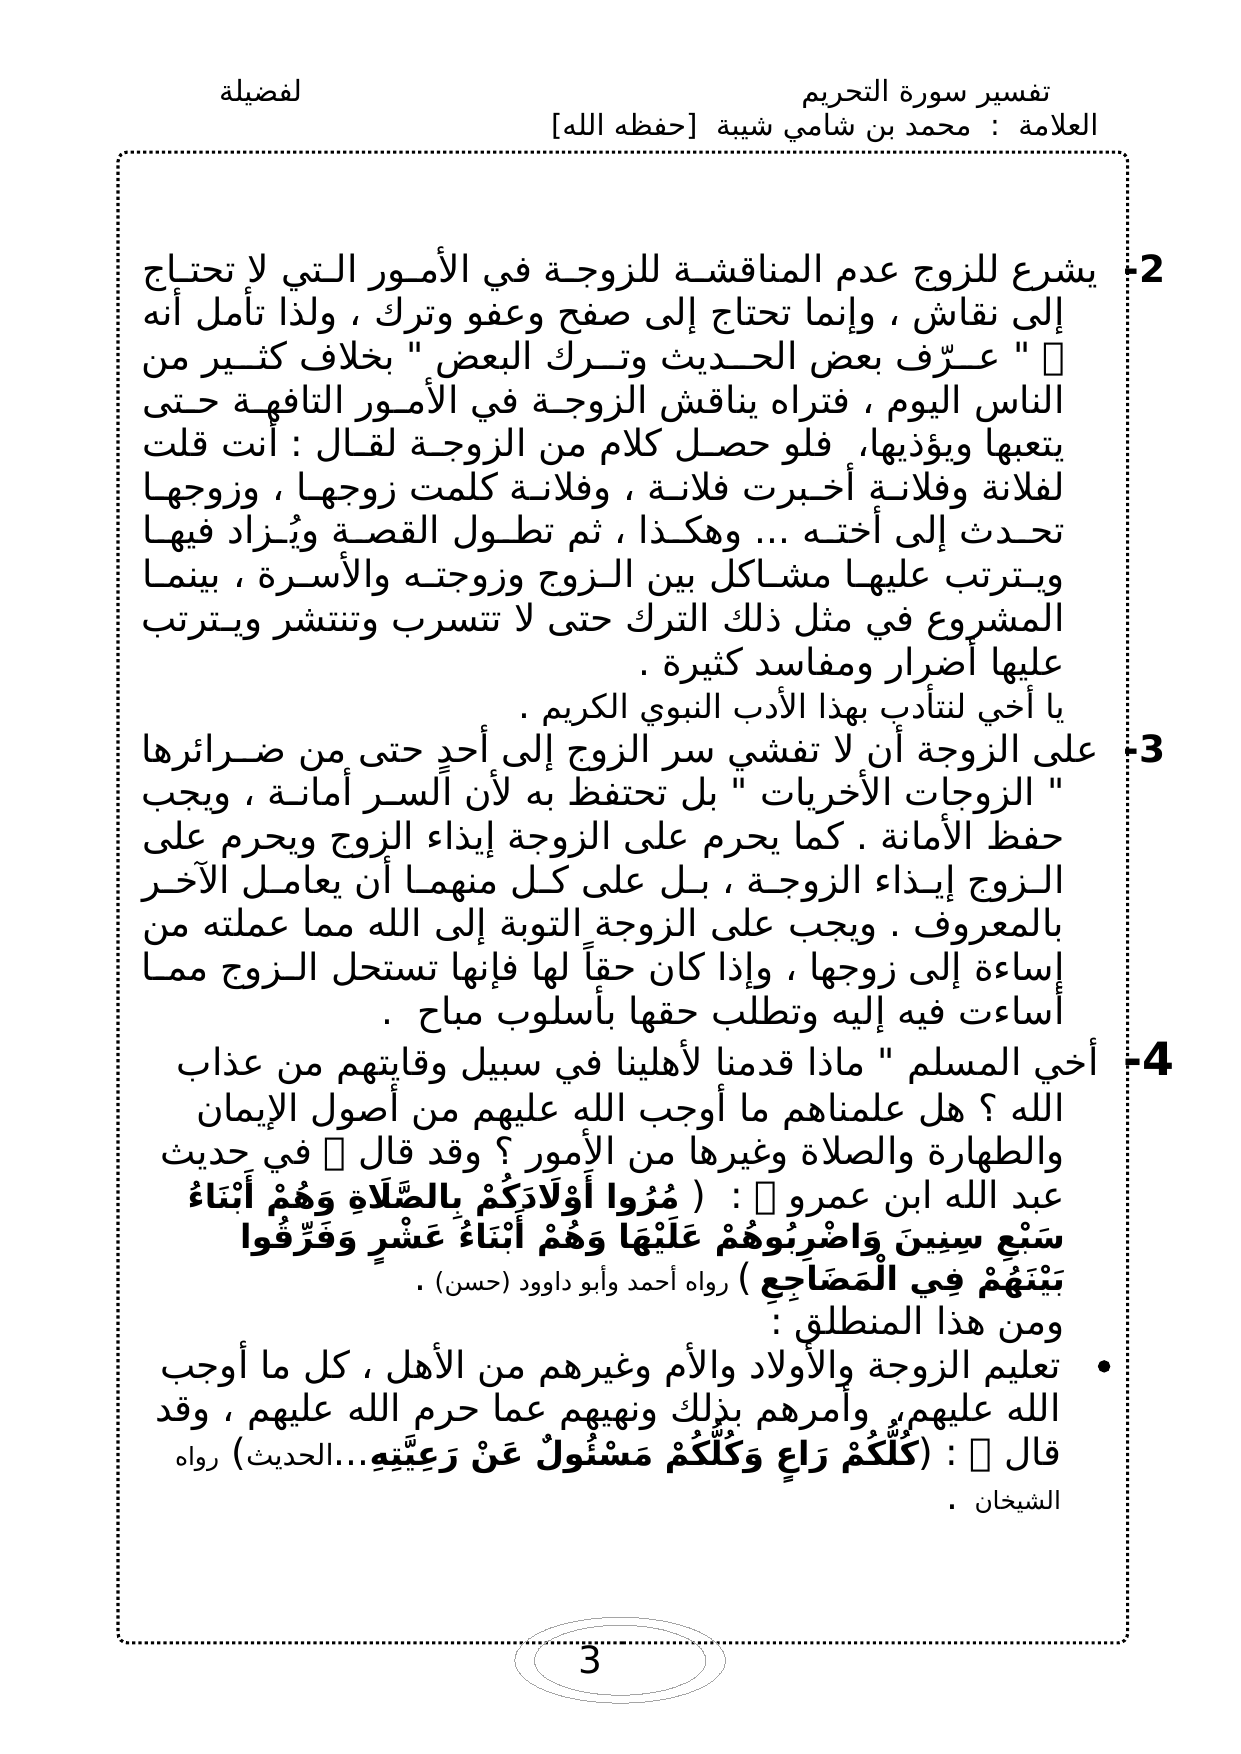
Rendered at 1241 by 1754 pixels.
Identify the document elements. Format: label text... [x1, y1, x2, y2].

list على الزوجة أن لا تفشي سر الزوج إلى أحدٍ حتى من ضرائرها " الزوجات الأخريات " بل تحتفظ به لأن السر أمانة ، ويجب حفظ الأمانة . كما يحرم على الزوجة إيذاء الزوج ويحرم على الزوج إيذاء الزوجة ، بل على كل منهما أن يعامل الآخر بالمعروف . ويجب على الزوجة التوبة إلى الله مما عملته من إساءة إلى زوجها ، وإذا كان حقاً لها فإنها تستحل الزوج مما أساءت فيه إليه وتطلب حقها بأسلوب مباح . [142, 727, 1124, 1033]
text يا أخي لنتأدب بهذا الأدب النبوي الكريم . [142, 684, 1064, 727]
list تعليم الزوجة والأولاد والأم وغيرهم من الأهل ، كل ما أوجب الله عليهم، وأمرهم بذلك ونهيهم عما حرم الله عليهم ، وقد قال  : (كُلُّكُمْ رَاعٍ وَكُلُّكُمْ مَسْئُولٌ عَنْ رَعِيَّتِهِ...الحديث) رواه الشيخان . [142, 1343, 1098, 1518]
list أخي المسلم " ماذا قدمنا لأهلينا في سبيل وقايتهم من عذاب الله ؟ هل علمناهم ما أوجب الله عليهم من أصول الإيمان والطهارة والصلاة وغيرها من الأمور ؟ وقد قال  في حديث عبد الله ابن عمرو  : ( مُرُوا أَوْلَادَكُمْ بِالصَّلَاةِ وَهُمْ أَبْنَاءُ سَبْعِ سِنِينَ وَاضْرِبُوهُمْ عَلَيْهَا وَهُمْ أَبْنَاءُ عَشْرٍ وَفَرِّقُوا بَيْنَهُمْ فِي الْمَضَاجِعِ ) رواه أحمد وأبو داوود (حسن) . ومن هذا المنطلق : [142, 1033, 1124, 1343]
list يشرع للزوج عدم المناقشة للزوجة في الأمور التي لا تحتاج إلى نقاش ، وإنما تحتاج إلى صفح وعفو وترك ، ولذا تأمل أنه  " عرّف بعض الحديث وترك البعض " بخلاف كثير من الناس اليوم ، فتراه يناقش الزوجة في الأمور التافهة حتى يتعبها ويؤذيها، فلو حصل كلام من الزوجة لقال : أنت قلت لفلانة وفلانة أخبرت فلانة ، وفلانة كلمت زوجها ، وزوجها تحدث إلى أخته ... وهكذا ، ثم تطول القصة ويُزاد فيها ويترتب عليها مشاكل بين الزوج وزوجته والأسرة ، بينما المشروع في مثل ذلك الترك حتى لا تتسرب وتنتشر ويترتب عليها أضرار ومفاسد كثيرة . [142, 247, 1124, 684]
